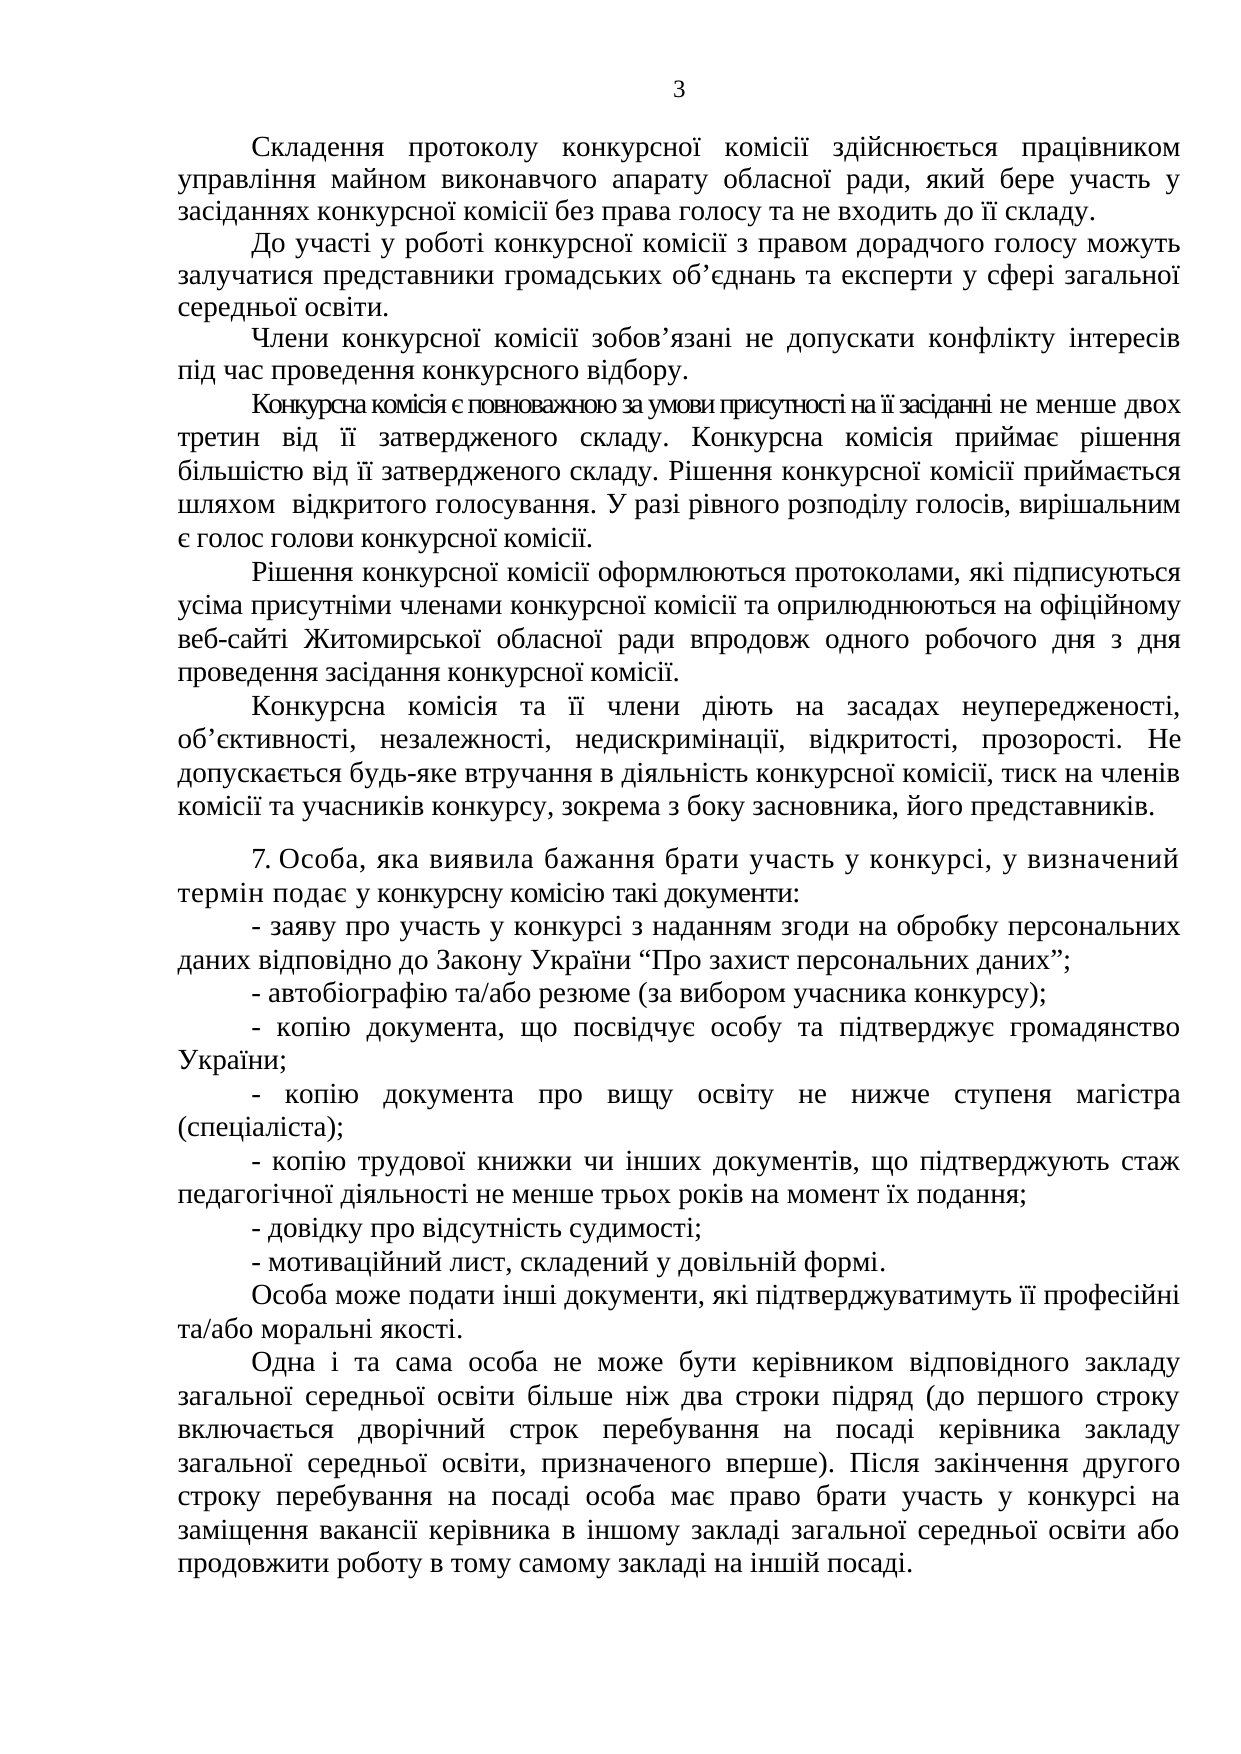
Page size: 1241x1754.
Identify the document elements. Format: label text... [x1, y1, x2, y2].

text 7. Особа, яка виявила бажання брати участь у конкурсі, у визначений термін подає у конкурсну комісію такі документи: [177, 841, 1181, 908]
text Одна і та сама особа не може бути керівником відповідного закладу загальної середньої освіти більше ніж два строки підряд (до першого строку включається дворічний строк перебування на посаді керівника закладу загальної середньої освіти, призначеного вперше). Після закінчення другого строку перебування на посаді особа має право брати участь у конкурсі на заміщення вакансії керівника в іншому закладі загальної середньої освіти або продовжити роботу в тому самому закладі на іншій посаді. [177, 1344, 1181, 1579]
text Конкурсна комісія та її члени діють на засадах неупередженості, об’єктивності, незалежності, недискримінації, відкритості, прозорості. Не допускається будь-яке втручання в діяльність конкурсної комісії, тиск на членів комісії та учасників конкурсу, зокрема з боку засновника, його представників. [177, 688, 1181, 822]
text - мотиваційний лист, складений у довільній формі. [177, 1244, 1181, 1277]
text - довідку про відсутність судимості; [177, 1210, 1181, 1244]
text - автобіографію та/або резюме (за вибором учасника конкурсу); [177, 975, 1181, 1009]
text - заяву про участь у конкурсі з наданням згоди на обробку персональних даних відповідно до Закону України “Про захист персональних даних”; [177, 908, 1181, 975]
text - копію документа про вищу освіту не нижче ступеня магістра (спеціаліста); [177, 1076, 1181, 1143]
text Рішення конкурсної комісії оформлюються протоколами, які підписуються усіма присутніми членами конкурсної комісії та оприлюднюються на офіційному веб-сайті Житомирської обласної ради впродовж одного робочого дня з дня проведення засідання конкурсної комісії. [177, 554, 1181, 688]
text До участі у роботі конкурсної комісії з правом дорадчого голосу можуть залучатися представники громадських об’єднань та експерти у сфері загальної середньої освіти. [177, 227, 1181, 322]
text Особа може подати інші документи, які підтверджуватимуть її професійні та/або моральні якості. [177, 1277, 1181, 1344]
text Члени конкурсної комісії зобов’язані не допускати конфлікту інтересів під час проведення конкурсного відбору. [177, 322, 1181, 386]
text - копію документа, що посвідчує особу та підтверджує громадянство України; [177, 1009, 1181, 1076]
text Конкурсна комісія є повноважною за умови присутності на її засіданні не менше двох третин від її затвердженого складу. Конкурсна комісія приймає рішення більшістю від її затвердженого складу. Рішення конкурсної комісії приймається шляхом відкритого голосування. У разі рівного розподілу голосів, вирішальним є голос голови конкурсної комісії. [177, 386, 1181, 554]
text Складення протоколу конкурсної комісії здійснюється працівником управління майном виконавчого апарату обласної ради, який бере участь у засіданнях конкурсної комісії без права голосу та не входить до її складу. [177, 131, 1181, 227]
text - копію трудової книжки чи інших документів, що підтверджують стаж педагогічної діяльності не менше трьох років на момент їх подання; [177, 1143, 1181, 1210]
